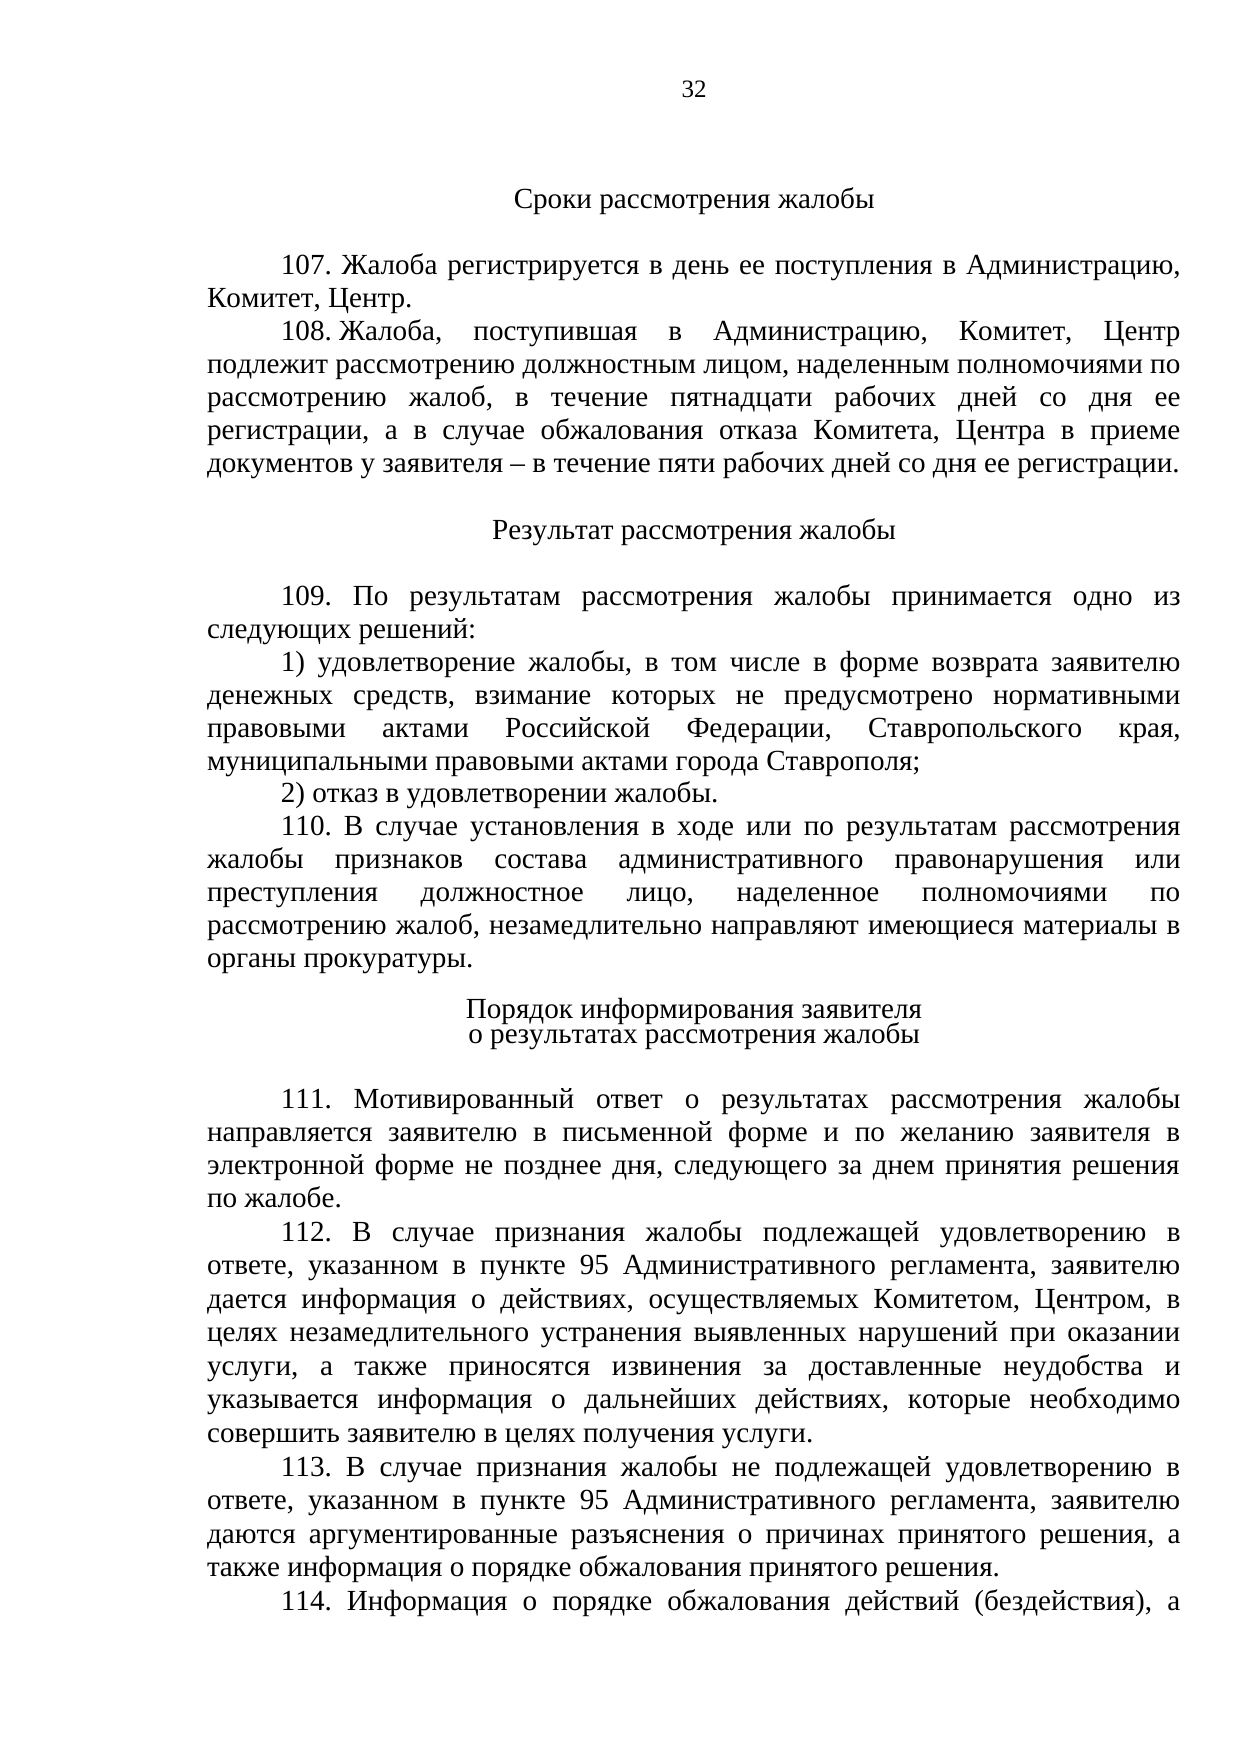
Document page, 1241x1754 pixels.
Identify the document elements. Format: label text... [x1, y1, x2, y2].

text Сроки рассмотрения жалобы [207, 181, 1181, 215]
text Порядок информирования заявителя [622, 999, 1181, 1024]
text 109. По результатам рассмотрения жалобы принимается одно из следующих решений: [207, 579, 1181, 645]
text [207, 1583, 1181, 1616]
text 112. В случае признания жалобы подлежащей удовлетворению в ответе, указанном в пункте 95 Административного регламента, заявителю дается информация о действиях, осуществляемых Комитетом, Центром, в целях незамедлительного устранения выявленных нарушений при оказании услуги, а также приносятся извинения за доставленные неудобства и указывается информация о дальнейших действиях, которые необходимо совершить заявителю в целях получения услуги. [207, 1214, 1181, 1449]
text 110. В случае установления в ходе или по результатам рассмотрения жалобы признаков состава административного правонарушения или преступления должностное лицо, наделенное полномочиями по рассмотрению жалоб, незамедлительно направляют имеющиеся материалы в органы прокуратуры. [207, 809, 1181, 974]
text о результатах рассмотрения жалобы [207, 1024, 1181, 1049]
text 108. Жалоба, поступившая в Администрацию, Комитет, Центр подлежит рассмотрению должностным лицом, наделенным полномочиями по рассмотрению жалоб, в течение пятнадцати рабочих дней со дня ее регистрации, а в случае обжалования отказа Комитета, Центра в приеме документов у заявителя – в течение пяти рабочих дней со дня ее регистрации. [207, 314, 1181, 478]
text Результат рассмотрения жалобы [207, 512, 1181, 546]
text 1) удовлетворение жалобы, в том числе в форме возврата заявителю денежных средств, взимание которых не предусмотрено нормативными правовыми актами Российской Федерации, Ставропольского края, муниципальными правовыми актами города Ставрополя; [207, 645, 1181, 776]
text Порядок информирования заявителя [207, 999, 619, 1024]
text 113. В случае признания жалобы не подлежащей удовлетворению в ответе, указанном в пункте 95 Административного регламента, заявителю даются аргументированные разъяснения о причинах принятого решения, а также информация о порядке обжалования принятого решения. [207, 1449, 1181, 1583]
text 107. Жалоба регистрируется в день ее поступления в Администрацию, Комитет, Центр. [207, 248, 1181, 314]
text 2) отказ в удовлетворении жалобы. [207, 776, 1181, 809]
text 111. Мотивированный ответ о результатах рассмотрения жалобы направляется заявителю в письменной форме и по желанию заявителя в электронной форме не позднее дня, следующего за днем принятия решения по жалобе. [207, 1082, 1181, 1214]
